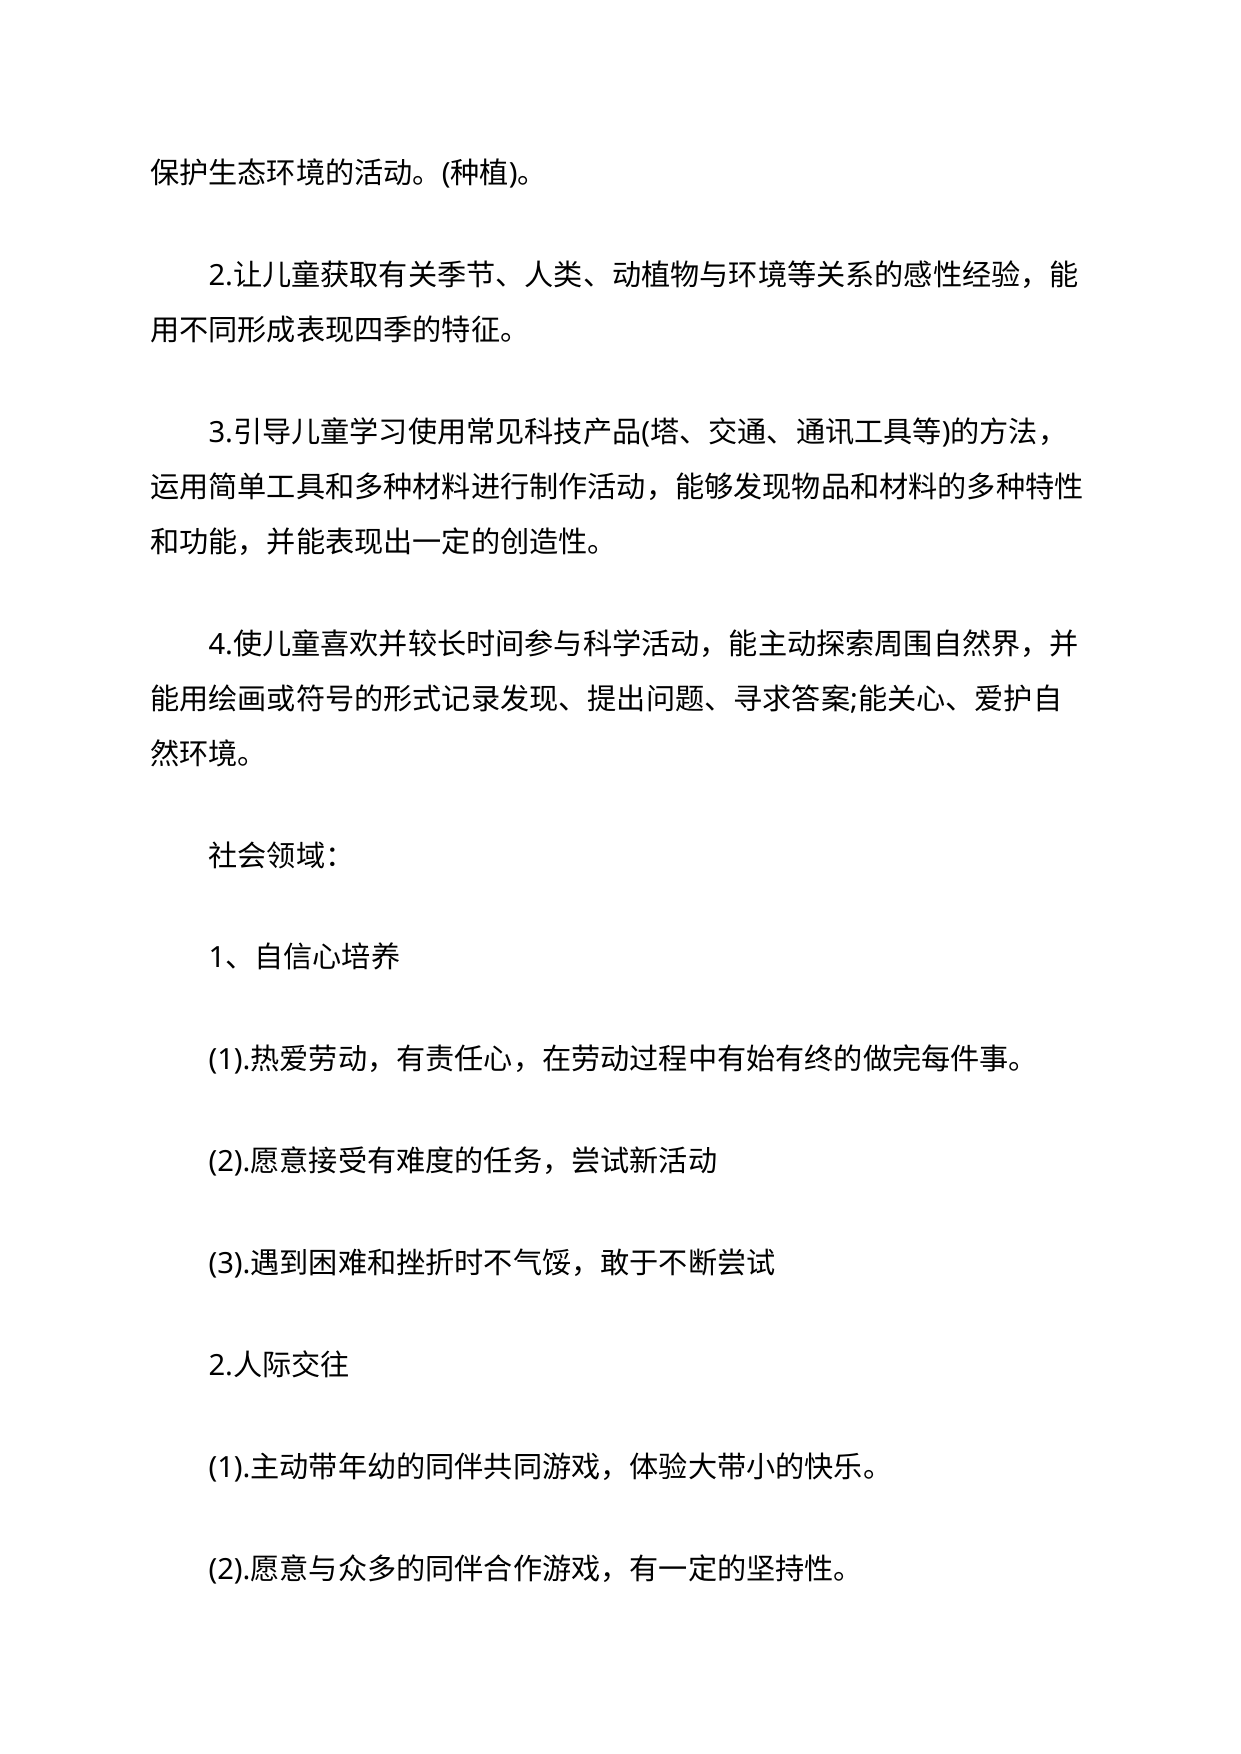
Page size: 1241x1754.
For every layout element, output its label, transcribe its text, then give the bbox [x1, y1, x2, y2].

text 3.引导儿童学习使用常见科技产品(塔、交通、通讯工具等)的方法，运用简单工具和多种材料进行制作活动，能够发现物品和材料的多种特性和功能，并能表现出一定的创造性。 [150, 409, 1090, 561]
text (2).愿意接受有难度的任务，尝试新活动 [150, 1138, 1090, 1180]
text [150, 150, 1090, 192]
text 1、自信心培养 [150, 934, 1090, 976]
text (2).愿意与众多的同伴合作游戏，有一定的坚持性。 [150, 1546, 1090, 1588]
text 4.使儿童喜欢并较长时间参与科学活动，能主动探索周围自然界，并能用绘画或符号的形式记录发现、提出问题、寻求答案;能关心、爱护自然环境。 [150, 620, 1090, 773]
text 2.人际交往 [150, 1342, 1090, 1384]
text (1).主动带年幼的同伴共同游戏，体验大带小的快乐。 [150, 1444, 1090, 1486]
text (1).热爱劳动，有责任心，在劳动过程中有始有终的做完每件事。 [150, 1036, 1090, 1078]
text 社会领域： [150, 832, 1090, 874]
text 2.让儿童获取有关季节、人类、动植物与环境等关系的感性经验，能用不同形成表现四季的特征。 [150, 252, 1090, 349]
text (3).遇到困难和挫折时不气馁，敢于不断尝试 [150, 1240, 1090, 1282]
